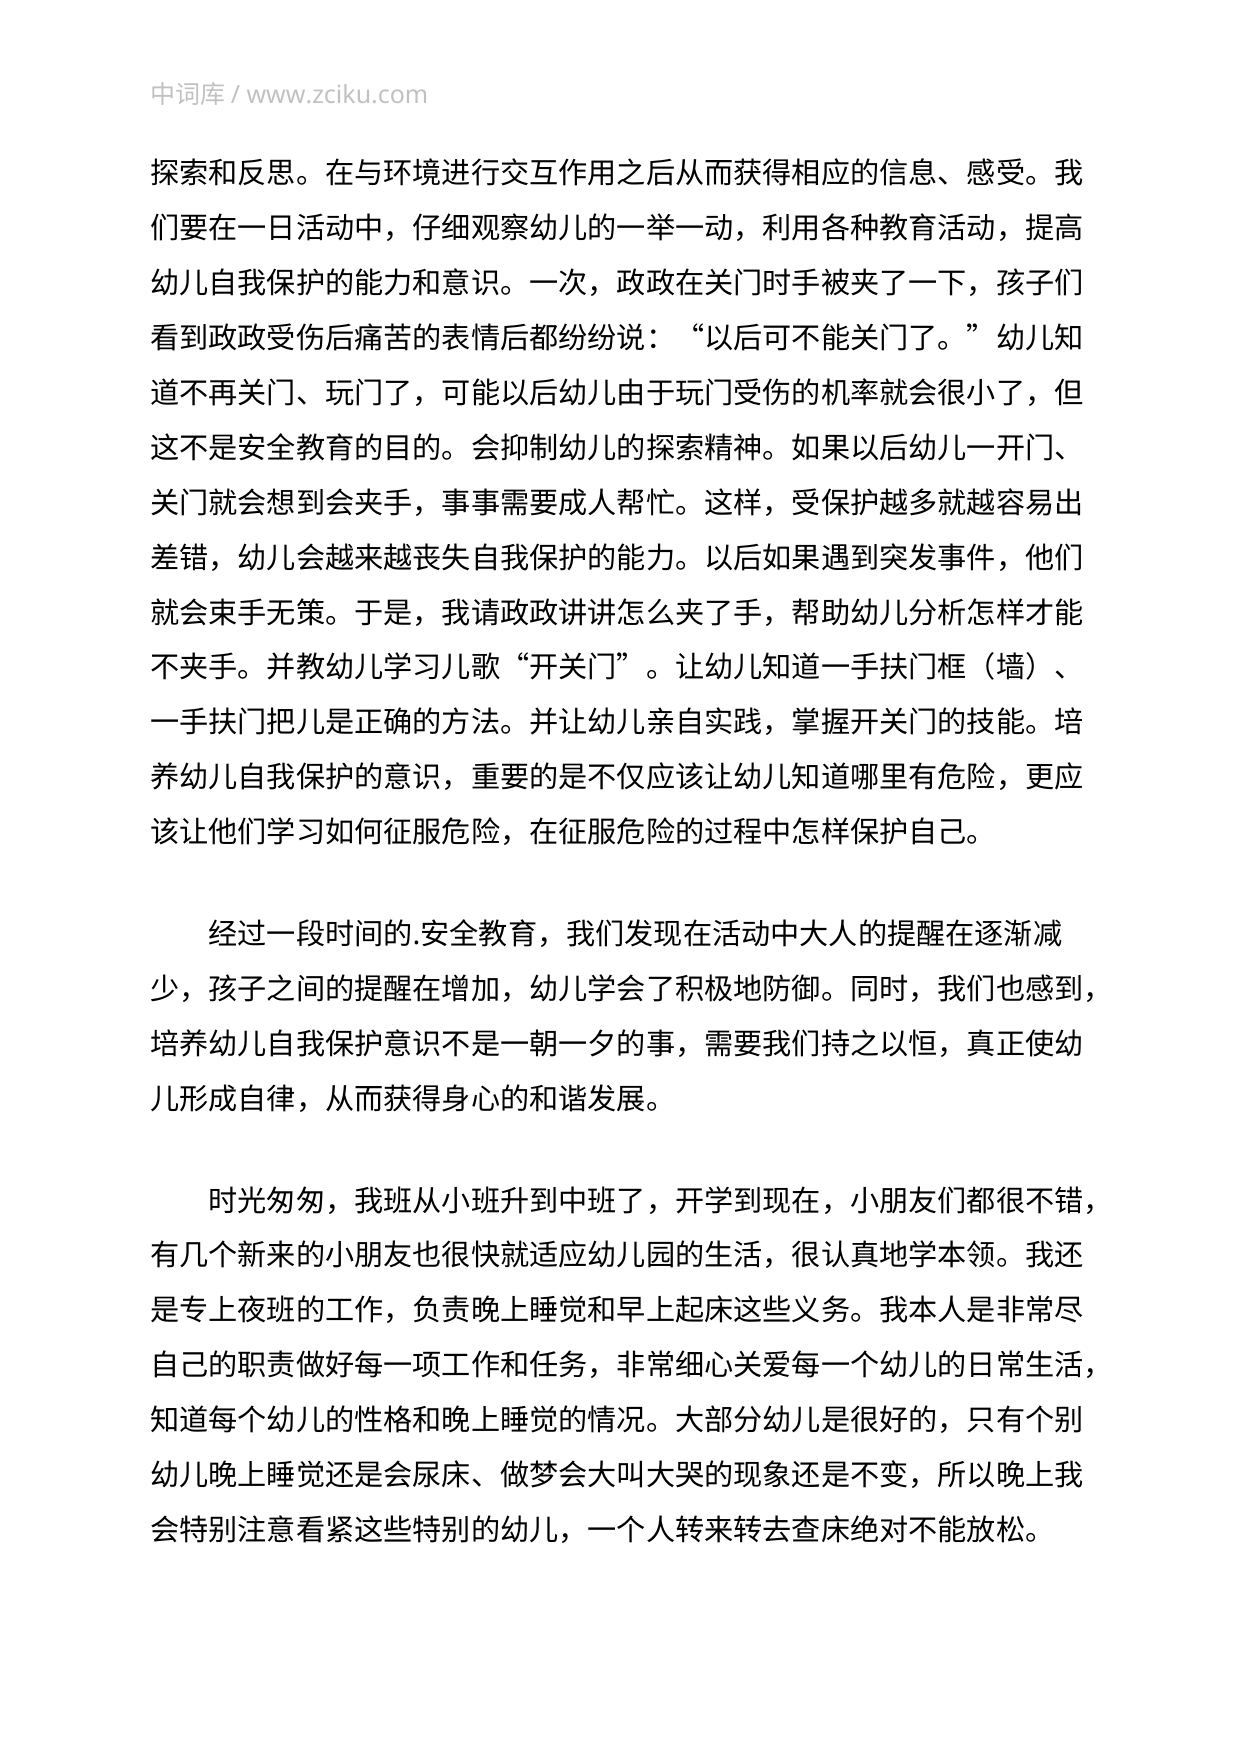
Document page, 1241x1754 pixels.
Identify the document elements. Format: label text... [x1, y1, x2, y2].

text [150, 150, 1090, 851]
text 经过一段时间的.安全教育，我们发现在活动中大人的提醒在逐渐减少，孩子之间的提醒在增加，幼儿学会了积极地防御。同时，我们也感到，培养幼儿自我保护意识不是一朝一夕的事，需要我们持之以恒，真正使幼儿形成自律，从而获得身心的和谐发展。 [150, 911, 1090, 1118]
text 时光匆匆，我班从小班升到中班了，开学到现在，小朋友们都很不错，有几个新来的小朋友也很快就适应幼儿园的生活，很认真地学本领。我还是专上夜班的工作，负责晚上睡觉和早上起床这些义务。我本人是非常尽自己的职责做好每一项工作和任务，非常细心关爱每一个幼儿的日常生活，知道每个幼儿的性格和晚上睡觉的情况。大部分幼儿是很好的，只有个别幼儿晚上睡觉还是会尿床、做梦会大叫大哭的现象还是不变，所以晚上我会特别注意看紧这些特别的幼儿，一个人转来转去查床绝对不能放松。 [150, 1177, 1090, 1549]
